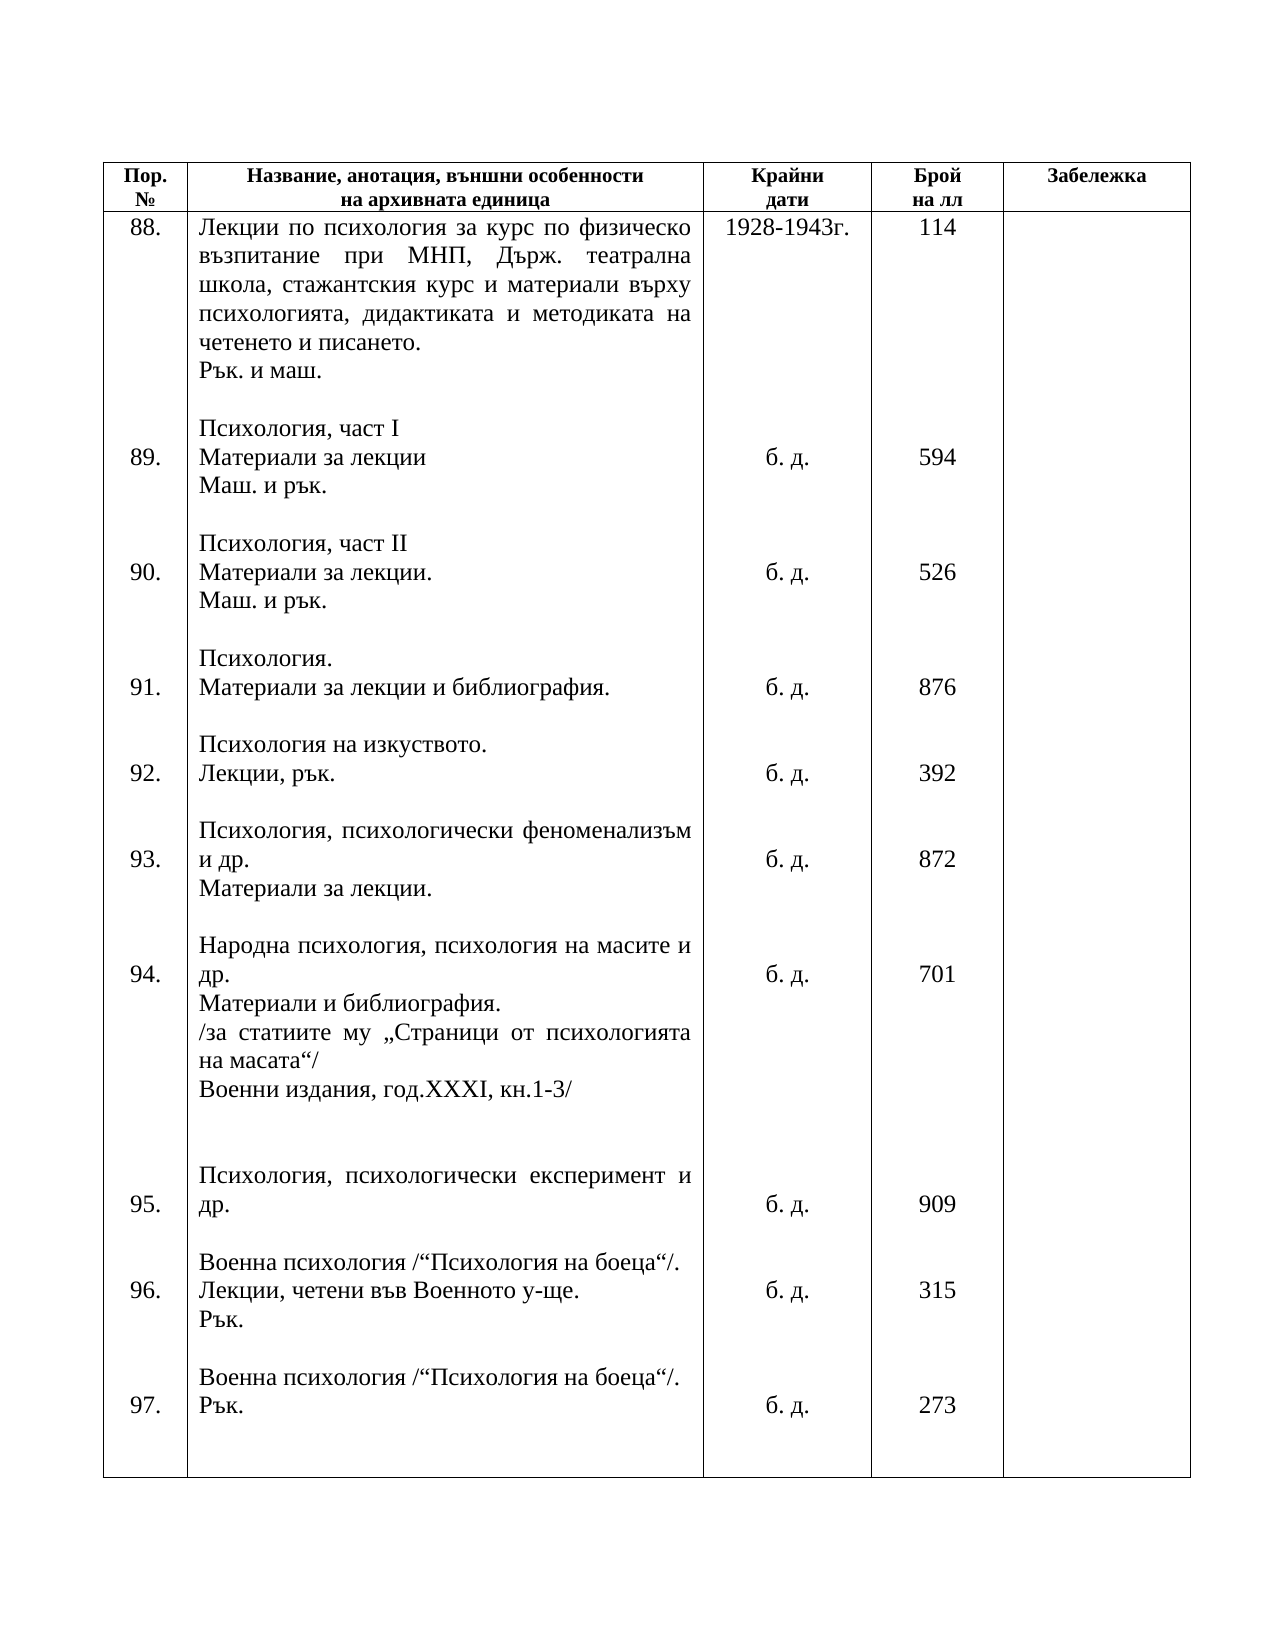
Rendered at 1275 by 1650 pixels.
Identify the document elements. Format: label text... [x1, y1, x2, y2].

table_cell [1004, 212, 1190, 1477]
table_cell 88. 89. 90. 91. 92. 93. 94. 95. 96. 97. [104, 212, 187, 1477]
table_header Название, анотация, външни особенности на архивната единица [188, 163, 703, 211]
table_cell 114 594 526 876 392 872 701 909 315 273 [872, 212, 1003, 1477]
table_header Брой на лл [872, 163, 1003, 211]
table_header Пор. № [104, 163, 187, 211]
table_cell 1928-1943г. б. д. б. д. б. д. б. д. б. д. б. д. б. д. б. д. б. д. [704, 212, 871, 1477]
table_cell Лекции по психология за курс по физическо възпитание при МНП, Държ. театрална школа, стажантския курс и материали върху психологията, дидактиката и методиката на четенето и писането. Рък. и маш. Психология, част I Материали за лекции Маш. и рък. Психология, част II Материали за лекции. Маш. и рък. Психология. Материали за лекции и библиография. Психология на изкуството. Лекции, рък. Психология, психологически феноменализъм и др. Материали за лекции. Народна психология, психология на масите и др. Материали и библиография. /за статиите му „Страници от психологията на масата“/ Военни издания, год.ХХХI, кн.1-3/ Психология, психологически експеримент и др. Военна психология /“Психология на боеца“/. Лекции, четени във Военното у-ще. Рък. Военна психология /“Психология на боеца“/. Рък. [188, 212, 703, 1477]
table_header Крайни дати [704, 163, 871, 211]
table_header Забележка [1004, 163, 1190, 211]
